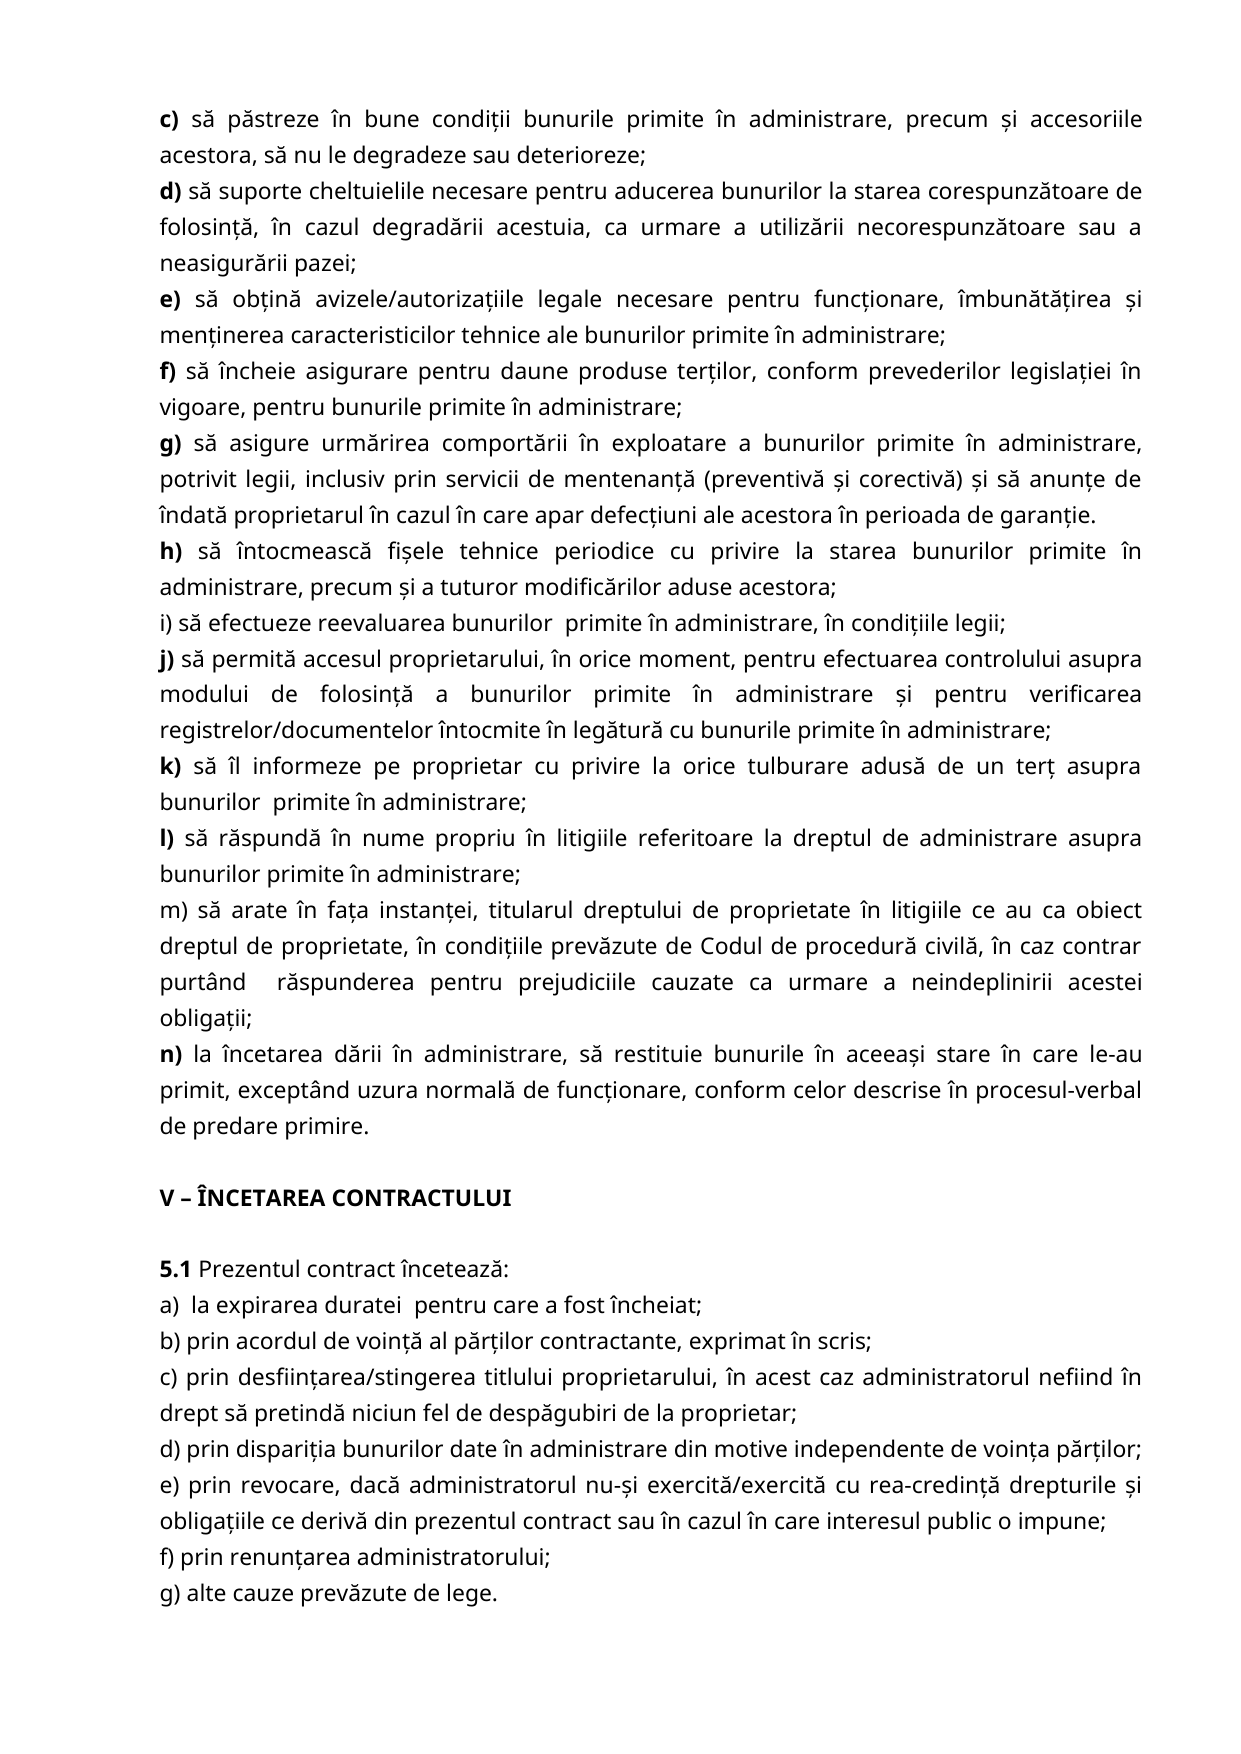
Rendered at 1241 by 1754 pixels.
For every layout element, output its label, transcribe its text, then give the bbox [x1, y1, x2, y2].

text h) să întocmească fișele tehnice periodice cu privire la starea bunurilor primite în administrare, precum și a tuturor modificărilor aduse acestora; [159, 535, 1143, 602]
text g) alte cauze prevăzute de lege. [159, 1577, 1143, 1608]
text j) să permită accesul proprietarului, în orice moment, pentru efectuarea controlului asupra modului de folosință a bunurilor primite în administrare și pentru verificarea registrelor/documentelor întocmite în legătură cu bunurile primite în administrare; [159, 642, 1143, 746]
text g) să asigure urmărirea comportării în exploatare a bunurilor primite în administrare, potrivit legii, inclusiv prin servicii de mentenanță (preventivă și corectivă) și să anunțe de îndată proprietarul în cazul în care apar defecțiuni ale acestora în perioada de garanție. [159, 427, 1143, 530]
text f) prin renunțarea administratorului; [159, 1541, 1143, 1572]
text c) prin desființarea/stingerea titlului proprietarului, în acest caz administratorul nefiind în drept să pretindă niciun fel de despăgubiri de la proprietar; [159, 1361, 1143, 1428]
text d) să suporte cheltuielile necesare pentru aducerea bunurilor la starea corespunzătoare de folosință, în cazul degradării acestuia, ca urmare a utilizării necorespunzătoare sau a neasigurării pazei; [159, 175, 1143, 278]
text a) la expirarea duratei pentru care a fost încheiat; [159, 1289, 1143, 1321]
text k) să îl informeze pe proprietar cu privire la orice tulburare adusă de un terț asupra bunurilor primite în administrare; [159, 750, 1143, 817]
text e) prin revocare, dacă administratorul nu-și exercită/exercită cu rea-credință drepturile și obligațiile ce derivă din prezentul contract sau în cazul în care interesul public o impune; [159, 1469, 1143, 1536]
text f) să încheie asigurare pentru daune produse terților, conform prevederilor legislației în vigoare, pentru bunurile primite în administrare; [159, 355, 1143, 422]
text 5.1 Prezentul contract încetează: [159, 1253, 1143, 1285]
text V – ÎNCETAREA CONTRACTULUI [159, 1182, 1143, 1213]
text e) să obțină avizele/autorizațiile legale necesare pentru funcționare, îmbunătățirea și menținerea caracteristicilor tehnice ale bunurilor primite în administrare; [159, 283, 1143, 350]
text d) prin dispariţia bunurilor date în administrare din motive independente de voința părților; [159, 1433, 1143, 1464]
text n) la încetarea dării în administrare, să restituie bunurile în aceeași stare în care le-au primit, exceptând uzura normală de funcționare, conform celor descrise în procesul-verbal de predare primire. [159, 1038, 1143, 1141]
text i) să efectueze reevaluarea bunurilor primite în administrare, în condițiile legii; [159, 607, 1143, 638]
text b) prin acordul de voinţă al părţilor contractante, exprimat în scris; [159, 1325, 1143, 1357]
text c) să păstreze în bune condiții bunurile primite în administrare, precum și accesoriile acestora, să nu le degradeze sau deterioreze; [159, 103, 1143, 171]
text m) să arate în fața instanței, titularul dreptului de proprietate în litigiile ce au ca obiect dreptul de proprietate, în condițiile prevăzute de Codul de procedură civilă, în caz contrar purtând răspunderea pentru prejudiciile cauzate ca urmare a neindeplinirii acestei obligații; [159, 894, 1143, 1033]
text l) să răspundă în nume propriu în litigiile referitoare la dreptul de administrare asupra bunurilor primite în administrare; [159, 822, 1143, 889]
